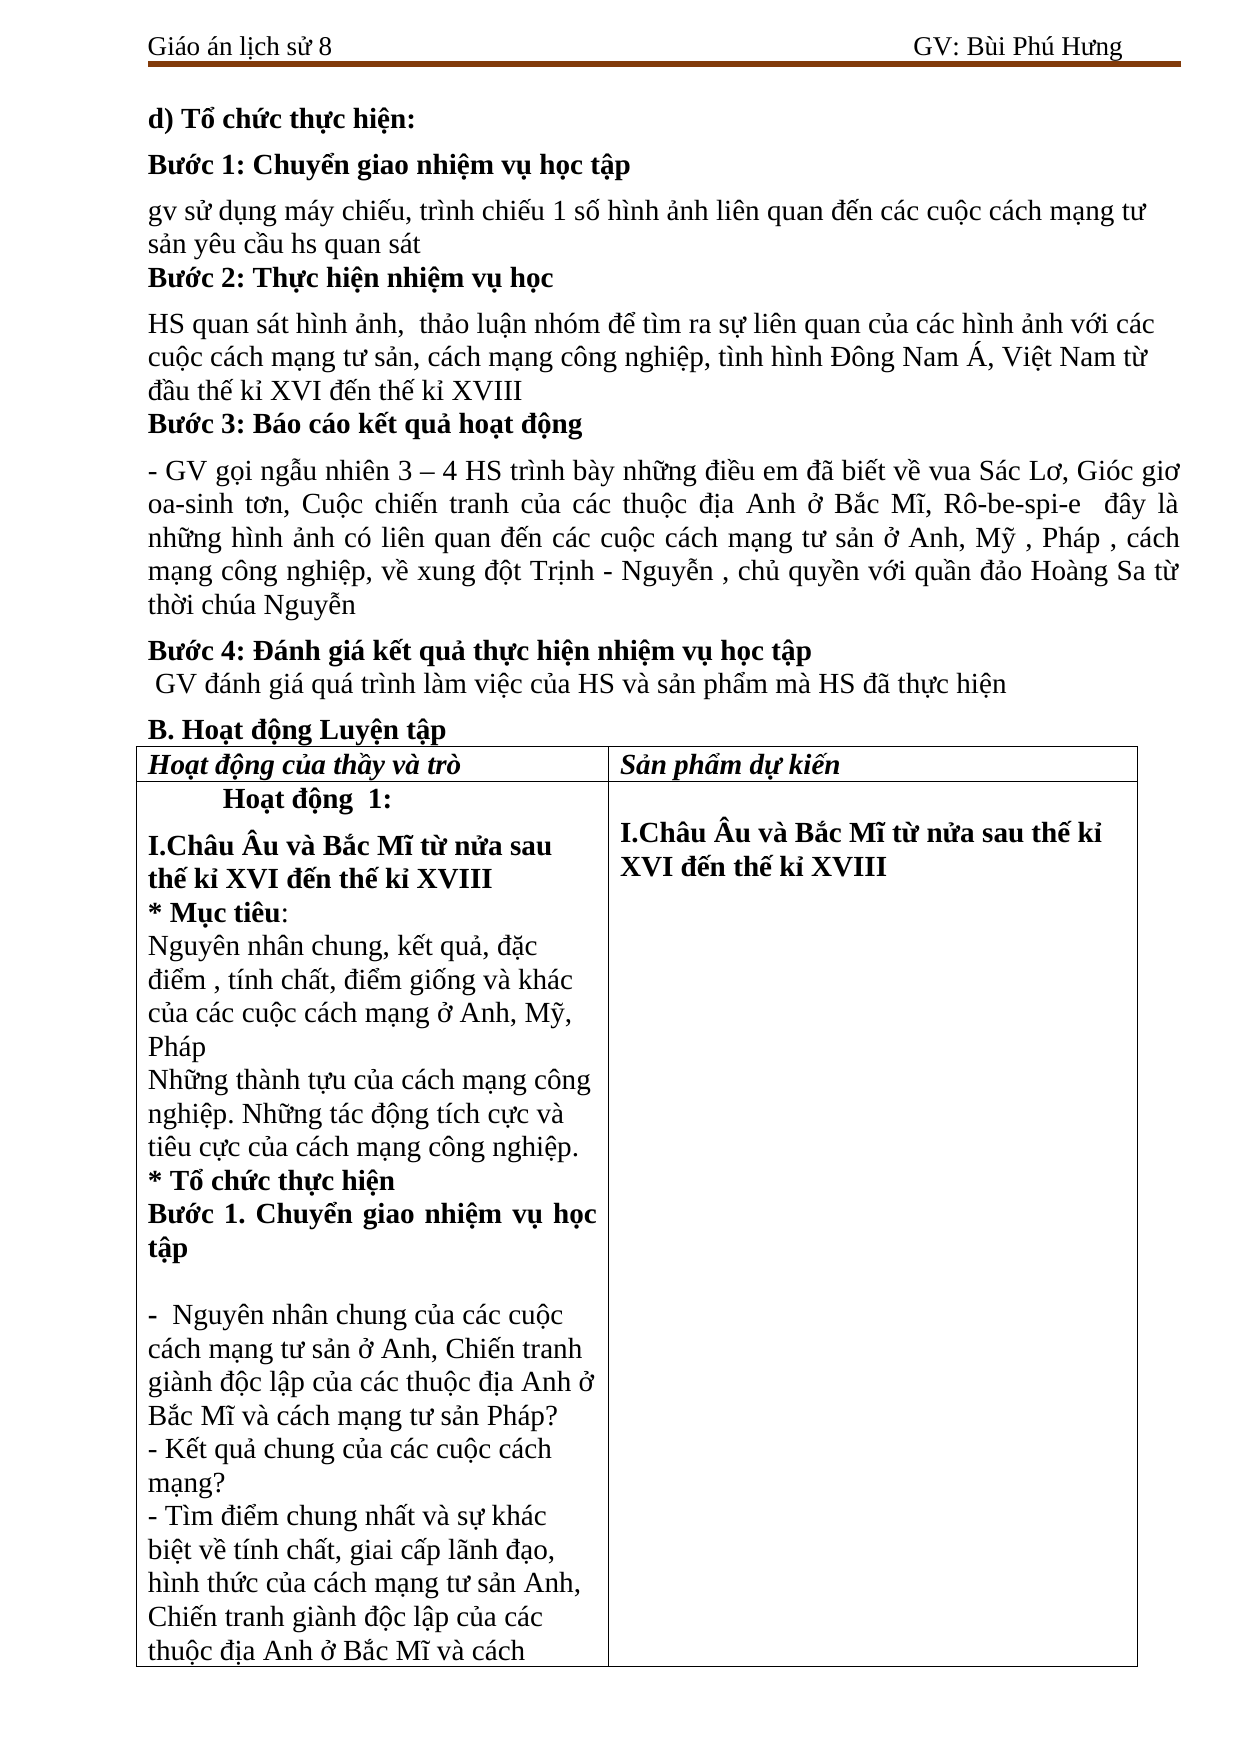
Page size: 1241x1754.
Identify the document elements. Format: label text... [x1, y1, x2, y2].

text Bước 3: Báo cáo kết quả hoạt động [148, 407, 1181, 440]
text Bước 1: Chuyển giao nhiệm vụ học tập [148, 147, 1181, 180]
table_header Sản phẩm dự kiến [609, 747, 1137, 781]
text gv sử dụng máy chiếu, trình chiếu 1 số hình ảnh liên quan đến các cuộc cách mạng tư sản yêu cầu hs quan sát [148, 193, 1181, 260]
text HS quan sát hình ảnh, thảo luận nhóm để tìm ra sự liên quan của các hình ảnh với các cuộc cách mạng tư sản, cách mạng công nghiệp, tình hình Đông Nam Á, Việt Nam từ đầu thế kỉ XVI đến thế kỉ XVIII [148, 306, 1181, 407]
text Bước 2: Thực hiện nhiệm vụ học [148, 260, 1181, 293]
table_header Hoạt động của thầy và trò [137, 747, 608, 781]
text d) Tổ chức thực hiện: [148, 101, 1181, 134]
text B. Hoạt động Luyện tập [148, 712, 1181, 746]
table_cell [609, 782, 1137, 1666]
text - GV gọi ngẫu nhiên 3 – 4 HS trình bày những điều em đã biết về vua Sác Lơ, Gióc giơ oa-sinh tơn, Cuộc chiến tranh của các thuộc địa Anh ở Bắc Mĩ, Rô-be-spi-e đây là những hình ảnh có liên quan đến các cuộc cách mạng tư sản ở Anh, Mỹ , Pháp , cách mạng công nghiệp, về xung đột Trịnh - Nguyễn , chủ quyền với quần đảo Hoàng Sa từ thời chúa Nguyễn [148, 453, 1181, 620]
text Bước 4: Đánh giá kết quả thực hiện nhiệm vụ học tập [148, 633, 1181, 666]
text GV đánh giá quá trình làm việc của HS và sản phẩm mà HS đã thực hiện [148, 666, 1181, 700]
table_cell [137, 782, 608, 1666]
